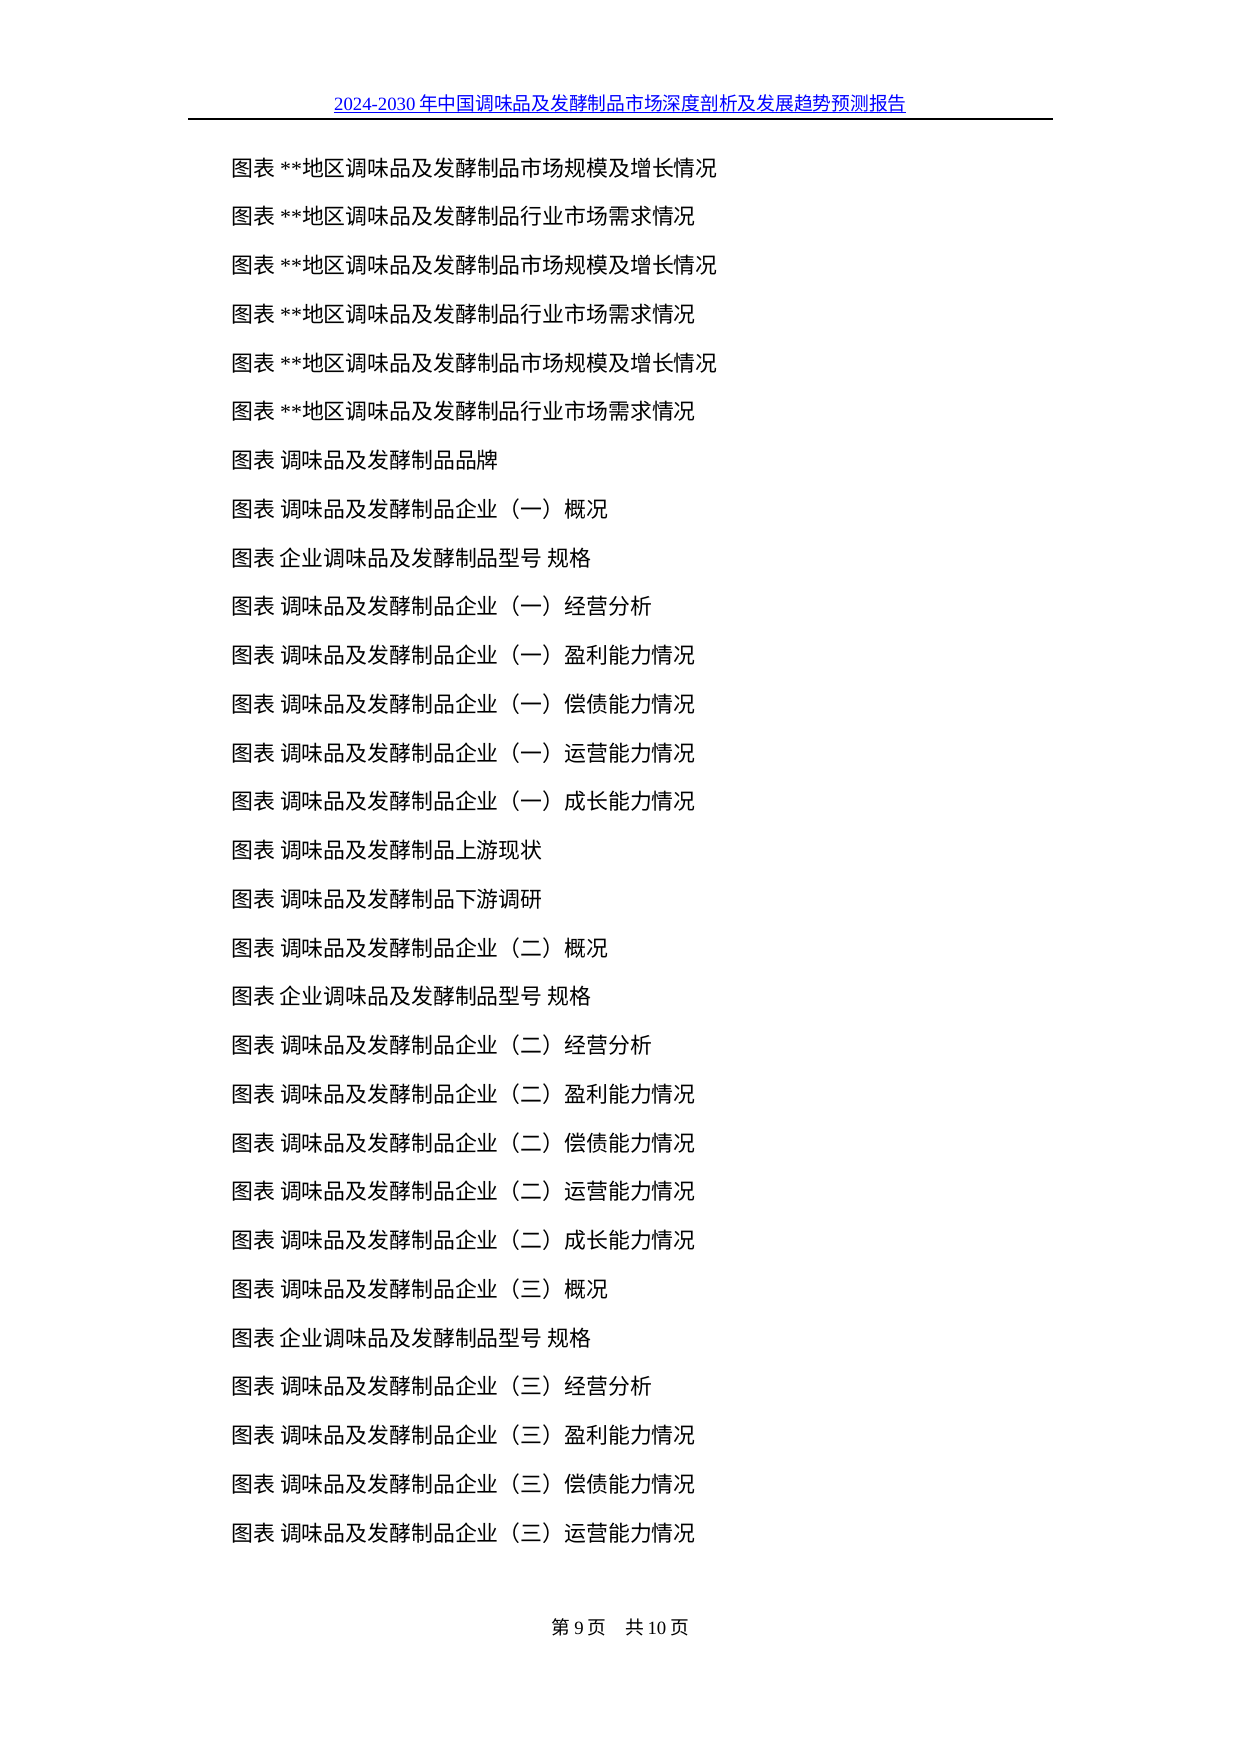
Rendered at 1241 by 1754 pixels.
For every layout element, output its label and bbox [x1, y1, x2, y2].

text [187, 150, 1053, 1548]
